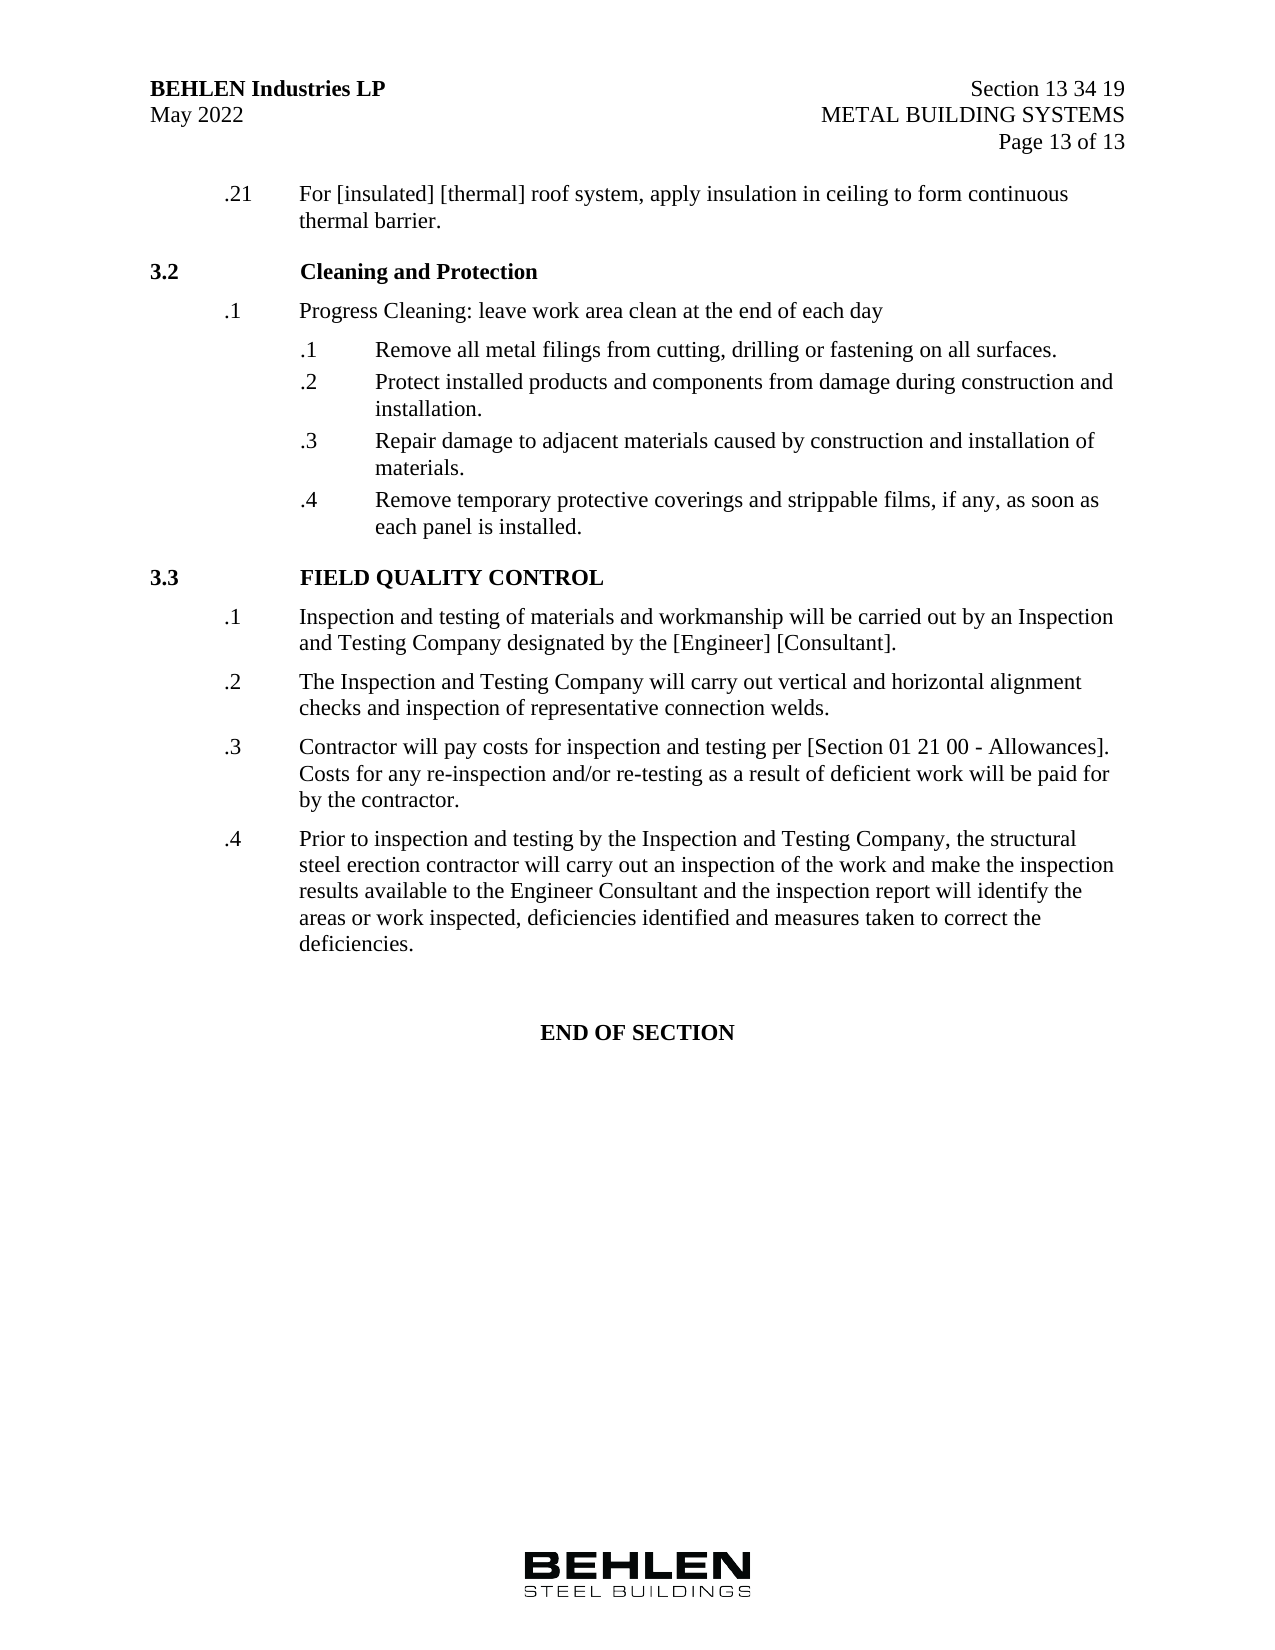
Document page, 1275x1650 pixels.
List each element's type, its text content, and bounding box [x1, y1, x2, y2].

subtitle Inspection and testing of materials and workmanship will be carried out by an Inspection and Testing Company designated by the [Engineer] [Consultant]. [224, 603, 1125, 656]
subtitle FIELD QUALITY CONTROL [150, 564, 1125, 590]
text END OF SECTION [150, 1019, 1125, 1046]
subtitle Protect installed products and components from damage during construction and installation. [300, 368, 1125, 421]
subtitle Remove all metal filings from cutting, drilling or fastening on all surfaces. [300, 336, 1125, 362]
subtitle Repair damage to adjacent materials caused by construction and installation of materials. [300, 427, 1125, 480]
subtitle Cleaning and Protection [150, 258, 1125, 284]
subtitle For [insulated] [thermal] roof system, apply insulation in ceiling to form continuous thermal barrier. [224, 180, 1125, 233]
subtitle Prior to inspection and testing by the Inspection and Testing Company, the structural steel erection contractor will carry out an inspection of the work and make the inspection results available to the Engineer Consultant and the inspection report will identify the areas or work inspected, deficiencies identified and measures taken to correct the deficiencies. [224, 825, 1125, 957]
subtitle Contractor will pay costs for inspection and testing per [Section 01 21 00 - Allowances]. Costs for any re-inspection and/or re-testing as a result of deficient work will be paid for by the contractor. [224, 733, 1125, 812]
picture [524, 1552, 751, 1597]
subtitle Remove temporary protective coverings and strippable films, if any, as soon as each panel is installed. [300, 486, 1125, 539]
subtitle Progress Cleaning: leave work area clean at the end of each day [224, 297, 1125, 323]
subtitle The Inspection and Testing Company will carry out vertical and horizontal alignment checks and inspection of representative connection welds. [224, 668, 1125, 721]
